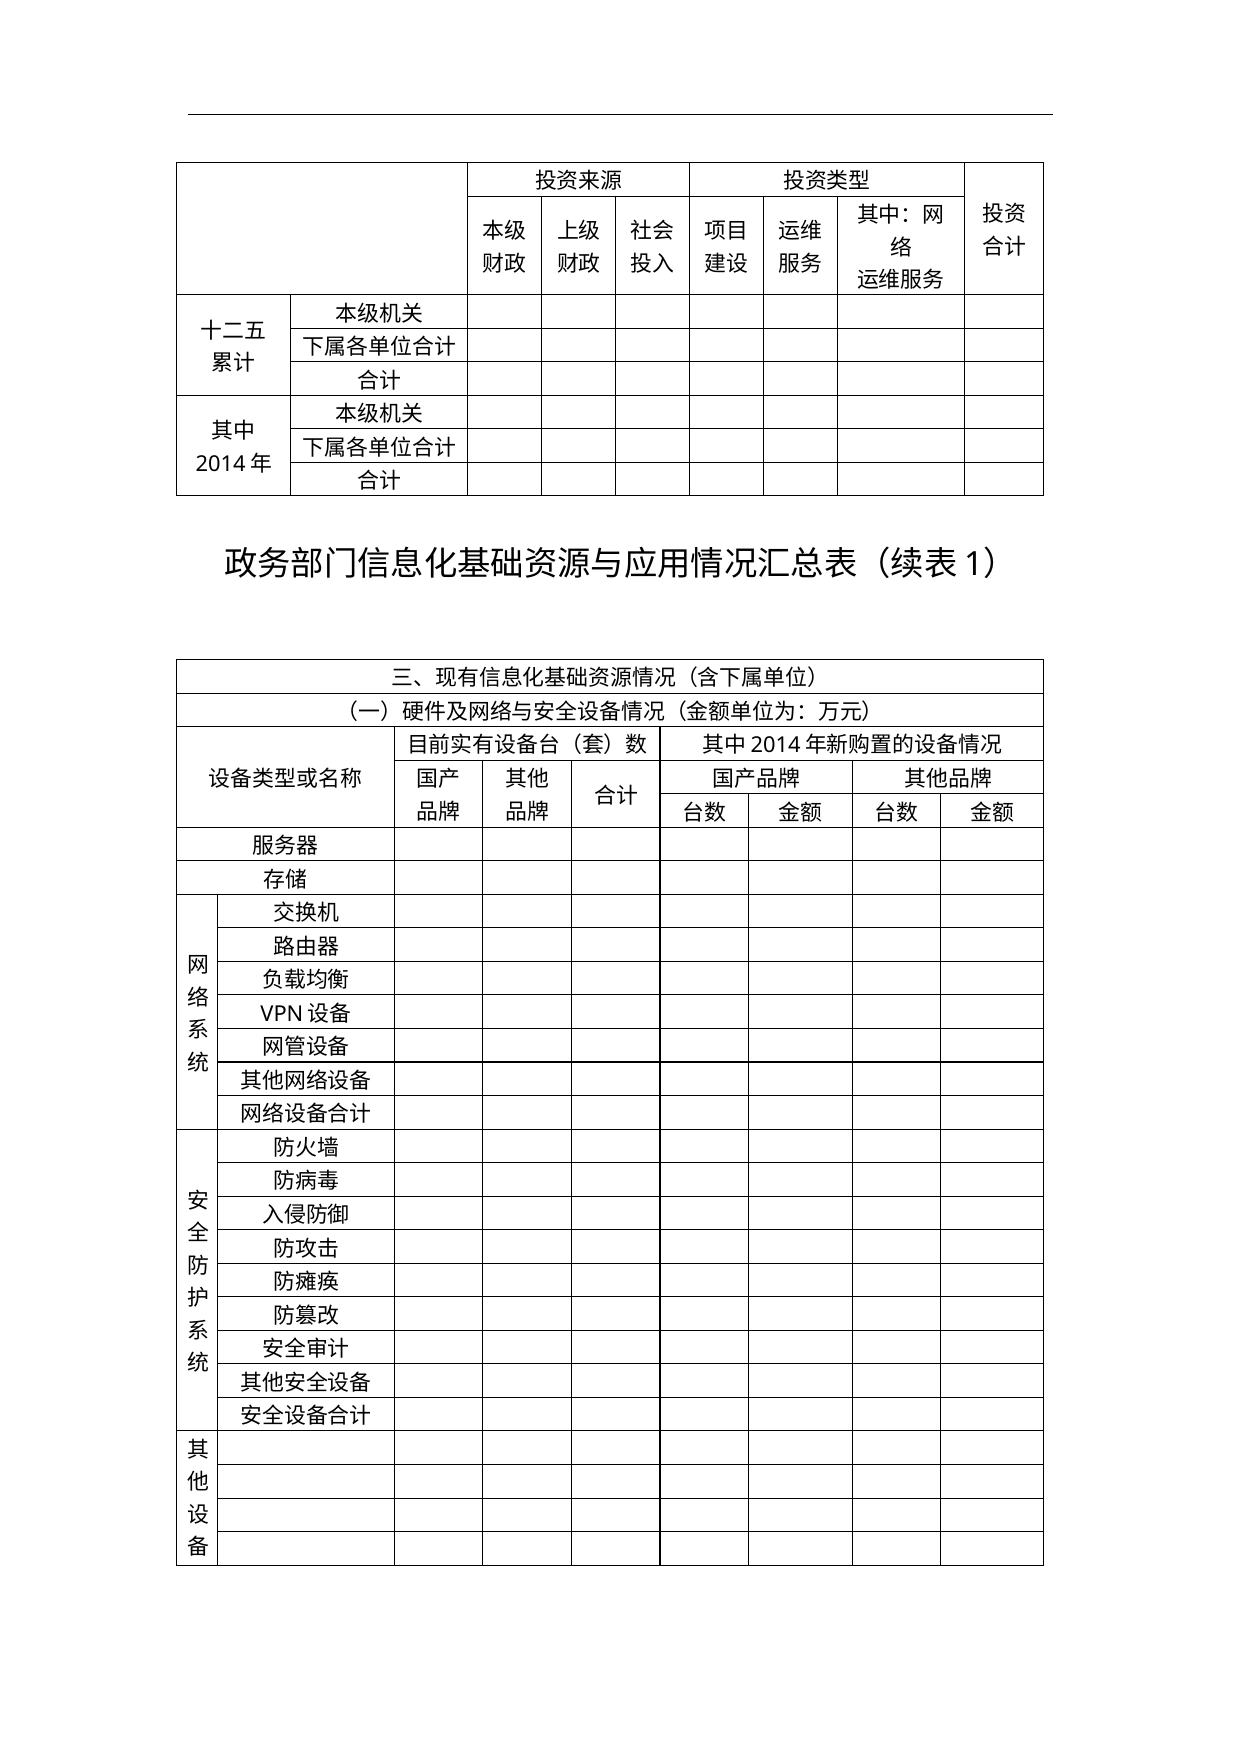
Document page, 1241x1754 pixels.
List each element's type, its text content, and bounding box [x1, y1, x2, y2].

table_cell [690, 295, 763, 328]
table_cell 安全设备合计 [218, 1398, 394, 1430]
table_cell [941, 1197, 1043, 1229]
table_cell [572, 1197, 659, 1229]
table_cell [395, 861, 482, 894]
table_cell [572, 1096, 659, 1128]
table_cell [616, 463, 689, 495]
table_cell 路由器 [218, 928, 394, 961]
table_cell 负载均衡 [218, 962, 394, 994]
table_cell [395, 928, 482, 961]
table_cell [483, 861, 571, 894]
table_cell [661, 1431, 748, 1464]
table_cell 防瘫痪 [218, 1264, 394, 1296]
table_cell [542, 295, 615, 328]
table_cell [941, 995, 1043, 1028]
table_cell VPN设备 [218, 995, 394, 1028]
table_cell 下属各单位合计 [291, 429, 467, 462]
table_cell 运维 服务 [764, 197, 837, 294]
table_cell 国产品牌 [661, 761, 852, 793]
table_cell 金额 [749, 794, 852, 827]
table_cell [483, 1197, 571, 1229]
table_cell [838, 396, 964, 428]
table_cell [661, 1499, 748, 1531]
table_cell 合计 [291, 362, 467, 395]
table_cell [661, 1398, 748, 1430]
table_cell [965, 295, 1043, 328]
table_cell [941, 1364, 1043, 1397]
table_cell [749, 861, 852, 894]
table_cell [661, 962, 748, 994]
table_cell 国产 品牌 [395, 761, 482, 827]
table_cell 入侵防御 [218, 1197, 394, 1229]
table_cell 投资类型 [690, 163, 964, 196]
table_cell [572, 1532, 659, 1564]
table_cell [749, 1130, 852, 1162]
table_cell [690, 429, 763, 462]
table_cell [749, 995, 852, 1028]
table_cell [483, 1331, 571, 1363]
table_cell [483, 1532, 571, 1564]
table_cell [572, 895, 659, 927]
table_cell [838, 429, 964, 462]
table_cell 网络系统 [177, 895, 217, 1128]
table_cell [690, 463, 763, 495]
table_cell [395, 1465, 482, 1497]
table_cell [661, 995, 748, 1028]
table_cell 设备类型或名称 [177, 727, 394, 827]
table_cell [218, 1499, 394, 1531]
table_cell [941, 1130, 1043, 1162]
table_cell [572, 995, 659, 1028]
table_cell [395, 962, 482, 994]
table_cell [661, 1163, 748, 1196]
table_cell [941, 1297, 1043, 1330]
table_cell [965, 329, 1043, 361]
table_cell [483, 1499, 571, 1531]
table_cell [395, 1364, 482, 1397]
table_cell [395, 1096, 482, 1128]
table_cell [941, 1465, 1043, 1497]
table_cell [542, 463, 615, 495]
table_cell [572, 1264, 659, 1296]
table_cell [468, 362, 541, 395]
table_cell [395, 895, 482, 927]
table_cell [572, 1364, 659, 1397]
table_cell [749, 1163, 852, 1196]
table_cell [483, 1364, 571, 1397]
table_cell [572, 861, 659, 894]
table_cell [853, 1297, 940, 1330]
table_cell [853, 1029, 940, 1061]
table_cell [661, 1096, 748, 1128]
table_cell [483, 1063, 571, 1095]
table_cell [838, 362, 964, 395]
table_cell [661, 1197, 748, 1229]
table_cell [483, 1096, 571, 1128]
table_cell [661, 1130, 748, 1162]
table_cell [941, 828, 1043, 860]
table_cell [941, 1096, 1043, 1128]
table_cell [941, 962, 1043, 994]
table_cell [395, 1063, 482, 1095]
table_cell 上级财政 [542, 197, 615, 294]
table_cell 其他网络设备 [218, 1063, 394, 1095]
table_cell 网络设备合计 [218, 1096, 394, 1128]
table_cell [177, 163, 467, 294]
table_cell [749, 828, 852, 860]
table_cell 存储 [177, 861, 394, 894]
table_cell [661, 1331, 748, 1363]
table_cell [483, 895, 571, 927]
table_cell [661, 861, 748, 894]
table_cell [749, 1465, 852, 1497]
table_cell [749, 1499, 852, 1531]
table_cell [395, 1297, 482, 1330]
table_cell [395, 1264, 482, 1296]
table_cell 本级机关 [291, 396, 467, 428]
table_cell [616, 295, 689, 328]
table_cell [572, 1431, 659, 1464]
table_cell [941, 1264, 1043, 1296]
table_cell [483, 1163, 571, 1196]
table_cell 防篡改 [218, 1297, 394, 1330]
table_cell [764, 362, 837, 395]
table_cell 本级机关 [291, 295, 467, 328]
table_cell [941, 1230, 1043, 1263]
table_cell [941, 1063, 1043, 1095]
table_cell 投资来源 [468, 163, 689, 196]
table_cell 其中2014年新购置的设备情况 [661, 727, 1043, 759]
table_cell [572, 1398, 659, 1430]
table_cell 其他 品牌 [483, 761, 571, 827]
table_cell [395, 1130, 482, 1162]
table_cell [395, 1499, 482, 1531]
table_cell [941, 895, 1043, 927]
table_cell [749, 1029, 852, 1061]
table_cell [749, 895, 852, 927]
table_cell [483, 1130, 571, 1162]
table_cell [941, 1398, 1043, 1430]
table_cell [749, 1532, 852, 1564]
table_cell 合计 [291, 463, 467, 495]
table_cell [572, 1499, 659, 1531]
table_cell [483, 1398, 571, 1430]
table_cell 交换机 [218, 895, 394, 927]
table_cell 社会投入 [616, 197, 689, 294]
table_cell （一）硬件及网络与安全设备情况（金额单位为：万元） [177, 694, 1043, 726]
table_cell [661, 1230, 748, 1263]
table_cell [853, 861, 940, 894]
table_cell [483, 1431, 571, 1464]
table_cell 网管设备 [218, 1029, 394, 1061]
table_cell [853, 1163, 940, 1196]
table_cell [749, 1364, 852, 1397]
table_cell [661, 1264, 748, 1296]
table_cell [853, 995, 940, 1028]
table_cell 其他安全设备 [218, 1364, 394, 1397]
table_cell [941, 861, 1043, 894]
table_cell [838, 295, 964, 328]
table_cell [572, 1063, 659, 1095]
table_cell [395, 1398, 482, 1430]
table_cell [965, 463, 1043, 495]
table_cell [749, 1096, 852, 1128]
table_cell [853, 1398, 940, 1430]
table_cell [853, 1264, 940, 1296]
table_cell [661, 1029, 748, 1061]
table_header 三、现有信息化基础资源情况（含下属单位） [177, 660, 1043, 692]
table_cell [218, 1465, 394, 1497]
table_cell [749, 928, 852, 961]
table_cell [764, 463, 837, 495]
table_cell 安全审计 [218, 1331, 394, 1363]
table_cell [853, 1532, 940, 1564]
table_cell [395, 1197, 482, 1229]
table_cell [483, 828, 571, 860]
table_cell [749, 1398, 852, 1430]
table_cell 其他设备 [177, 1431, 217, 1564]
table_cell [616, 396, 689, 428]
table_cell [853, 1130, 940, 1162]
table_cell [661, 828, 748, 860]
table_cell [853, 1230, 940, 1263]
table_cell [483, 1230, 571, 1263]
table_cell [853, 828, 940, 860]
table_cell [965, 429, 1043, 462]
table_cell [764, 396, 837, 428]
table_cell 防攻击 [218, 1230, 394, 1263]
table_cell [572, 828, 659, 860]
table_cell [941, 1331, 1043, 1363]
table_cell [483, 1029, 571, 1061]
table_cell [941, 1029, 1043, 1061]
table_cell [483, 1297, 571, 1330]
table_cell [483, 995, 571, 1028]
table_cell [941, 1532, 1043, 1564]
table_cell [542, 329, 615, 361]
table_cell [764, 295, 837, 328]
table_cell 其中：网络 运维服务 [838, 197, 964, 294]
table_cell 台数 [661, 794, 748, 827]
table_cell [853, 1431, 940, 1464]
table_cell 其他品牌 [853, 761, 1043, 793]
table_cell [749, 1431, 852, 1464]
table_cell [661, 1364, 748, 1397]
table_cell [483, 1264, 571, 1296]
table_cell [965, 362, 1043, 395]
table_cell 服务器 [177, 828, 394, 860]
table_cell [395, 1532, 482, 1564]
table_cell [941, 1431, 1043, 1464]
table_cell 十二五 累计 [177, 295, 290, 395]
table_cell [853, 962, 940, 994]
table_cell [572, 1130, 659, 1162]
table_cell [941, 1163, 1043, 1196]
table_cell [764, 329, 837, 361]
table_cell 目前实有设备台（套）数 [395, 727, 659, 759]
table_cell [661, 1297, 748, 1330]
table_cell [661, 1063, 748, 1095]
table_cell 其中 2014年 [177, 396, 290, 495]
table_cell [483, 1465, 571, 1497]
table_cell [749, 1297, 852, 1330]
table_cell [690, 396, 763, 428]
table_cell [661, 1465, 748, 1497]
table_cell [853, 928, 940, 961]
table_cell [468, 295, 541, 328]
table_cell [941, 1499, 1043, 1531]
table_cell [572, 1029, 659, 1061]
table_cell 安全防护系统 [177, 1130, 217, 1430]
table_cell [572, 1230, 659, 1263]
table_cell [468, 429, 541, 462]
table_cell [395, 1163, 482, 1196]
table_cell [483, 962, 571, 994]
table_cell [965, 396, 1043, 428]
table_cell [572, 1297, 659, 1330]
table_cell [395, 995, 482, 1028]
table_cell [218, 1431, 394, 1464]
table_cell [572, 1163, 659, 1196]
table_cell [853, 1197, 940, 1229]
table_cell [616, 362, 689, 395]
table_cell [395, 1029, 482, 1061]
table_cell [395, 828, 482, 860]
table_cell [838, 463, 964, 495]
table_cell [749, 1230, 852, 1263]
table_cell 台数 [853, 794, 940, 827]
table_cell 金额 [941, 794, 1043, 827]
table_cell [616, 429, 689, 462]
table_cell 下属各单位合计 [291, 329, 467, 361]
table_cell [853, 1364, 940, 1397]
table_cell [572, 928, 659, 961]
table_cell [764, 429, 837, 462]
table_cell [749, 1063, 852, 1095]
table_cell [542, 429, 615, 462]
table_cell [395, 1230, 482, 1263]
table_cell 防火墙 [218, 1130, 394, 1162]
table_cell [616, 329, 689, 361]
text 政务部门信息化基础资源与应用情况汇总表（续表1） [187, 529, 1053, 594]
table_cell [661, 1532, 748, 1564]
table_cell [572, 962, 659, 994]
table_cell [853, 1063, 940, 1095]
table_cell [853, 1096, 940, 1128]
table_cell [853, 895, 940, 927]
table_cell [661, 928, 748, 961]
table_cell [853, 1465, 940, 1497]
table_cell [468, 329, 541, 361]
table_cell [853, 1499, 940, 1531]
table_cell [661, 895, 748, 927]
table_cell 本级财政 [468, 197, 541, 294]
table_cell 防病毒 [218, 1163, 394, 1196]
table_cell [749, 1264, 852, 1296]
table_cell [218, 1532, 394, 1564]
table_cell [395, 1431, 482, 1464]
table_cell [749, 962, 852, 994]
table_cell 项目 建设 [690, 197, 763, 294]
table_cell [690, 329, 763, 361]
table_cell [690, 362, 763, 395]
table_cell [542, 396, 615, 428]
table_cell [941, 928, 1043, 961]
table_cell 投资合计 [965, 163, 1043, 294]
table_cell [572, 1331, 659, 1363]
table_cell [542, 362, 615, 395]
table_cell [838, 329, 964, 361]
table_cell [395, 1331, 482, 1363]
table_cell [483, 928, 571, 961]
table_cell [749, 1197, 852, 1229]
table_cell 合计 [572, 761, 659, 827]
table_cell [468, 463, 541, 495]
table_cell [468, 396, 541, 428]
table_cell [749, 1331, 852, 1363]
table_cell [853, 1331, 940, 1363]
table_cell [572, 1465, 659, 1497]
